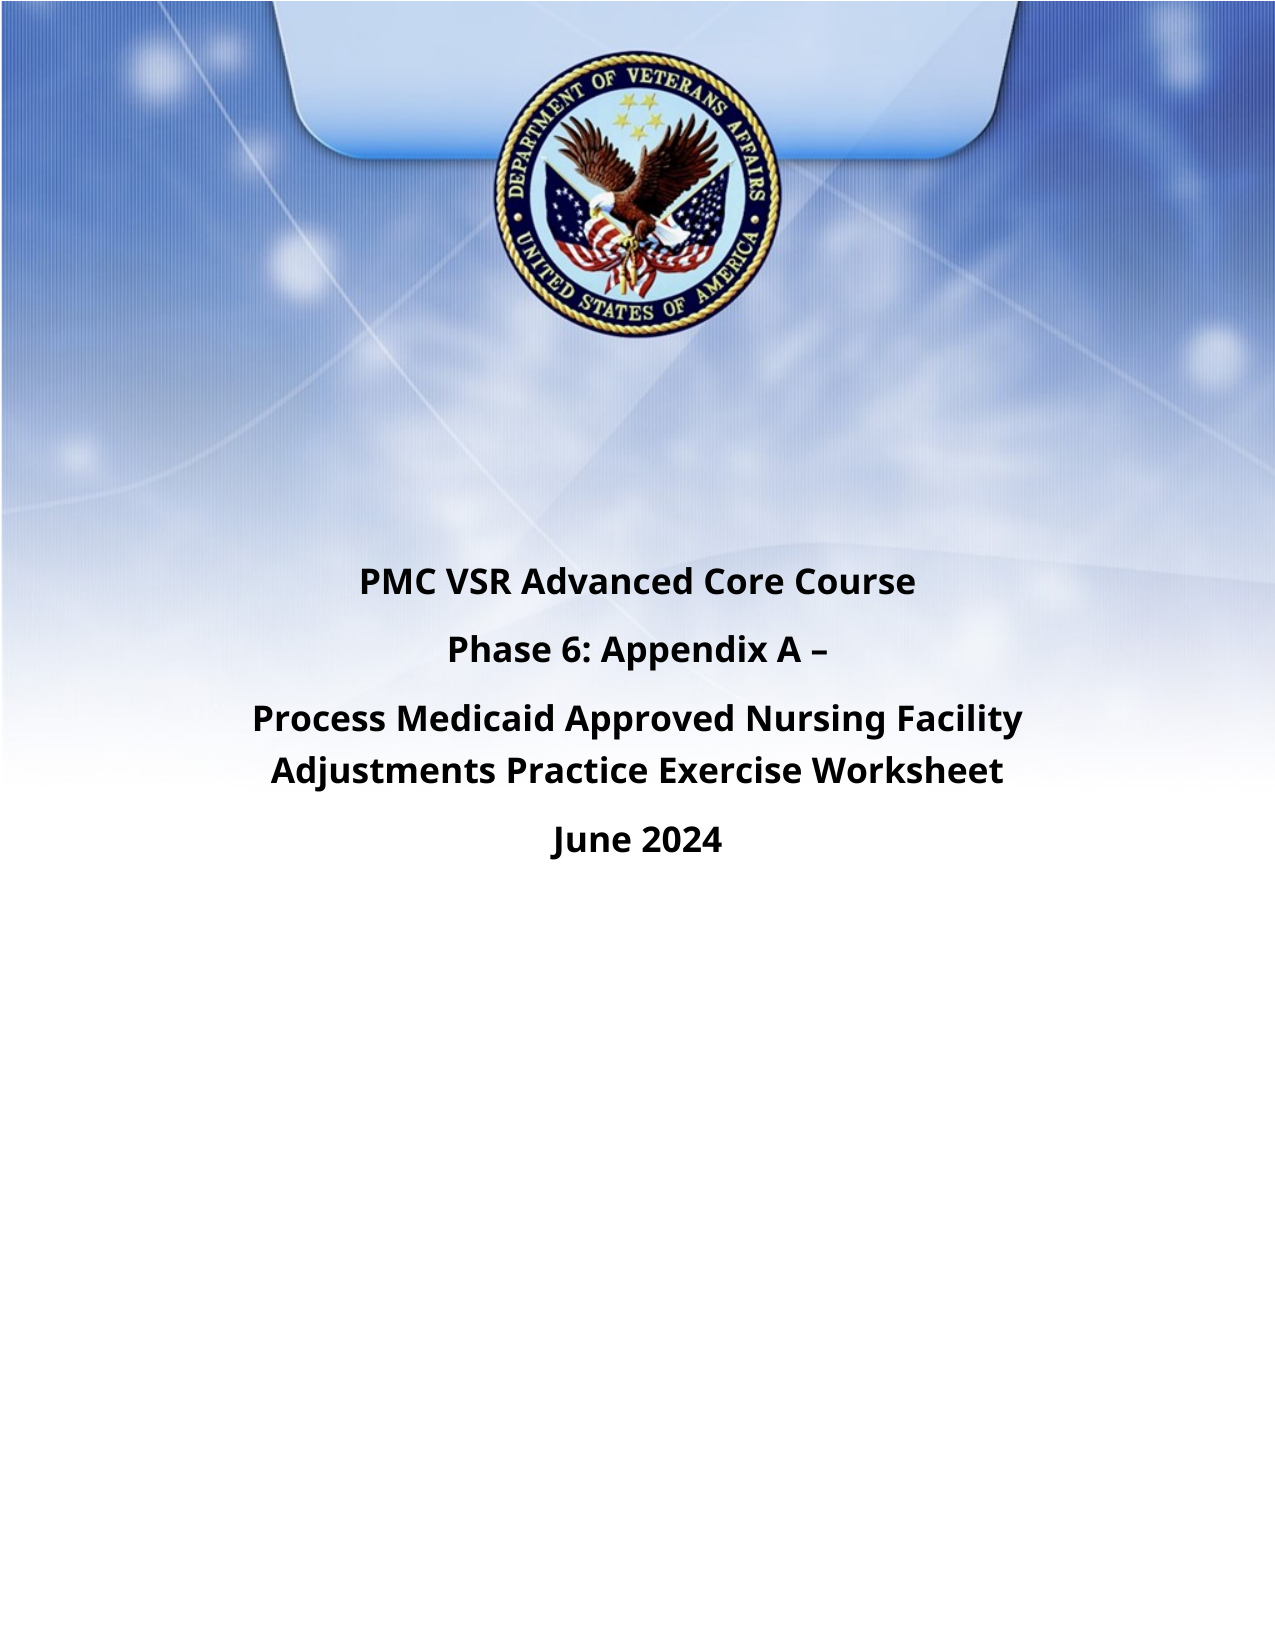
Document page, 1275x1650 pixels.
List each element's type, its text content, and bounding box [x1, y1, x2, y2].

picture [1, 1, 1275, 959]
text June 2024 [150, 814, 1125, 863]
text Process Medicaid Approved Nursing Facility Adjustments Practice Exercise Worksheet [150, 694, 1125, 794]
text Phase 6: Appendix A – [150, 625, 1125, 673]
text PMC VSR Advanced Core Course [150, 556, 1125, 604]
